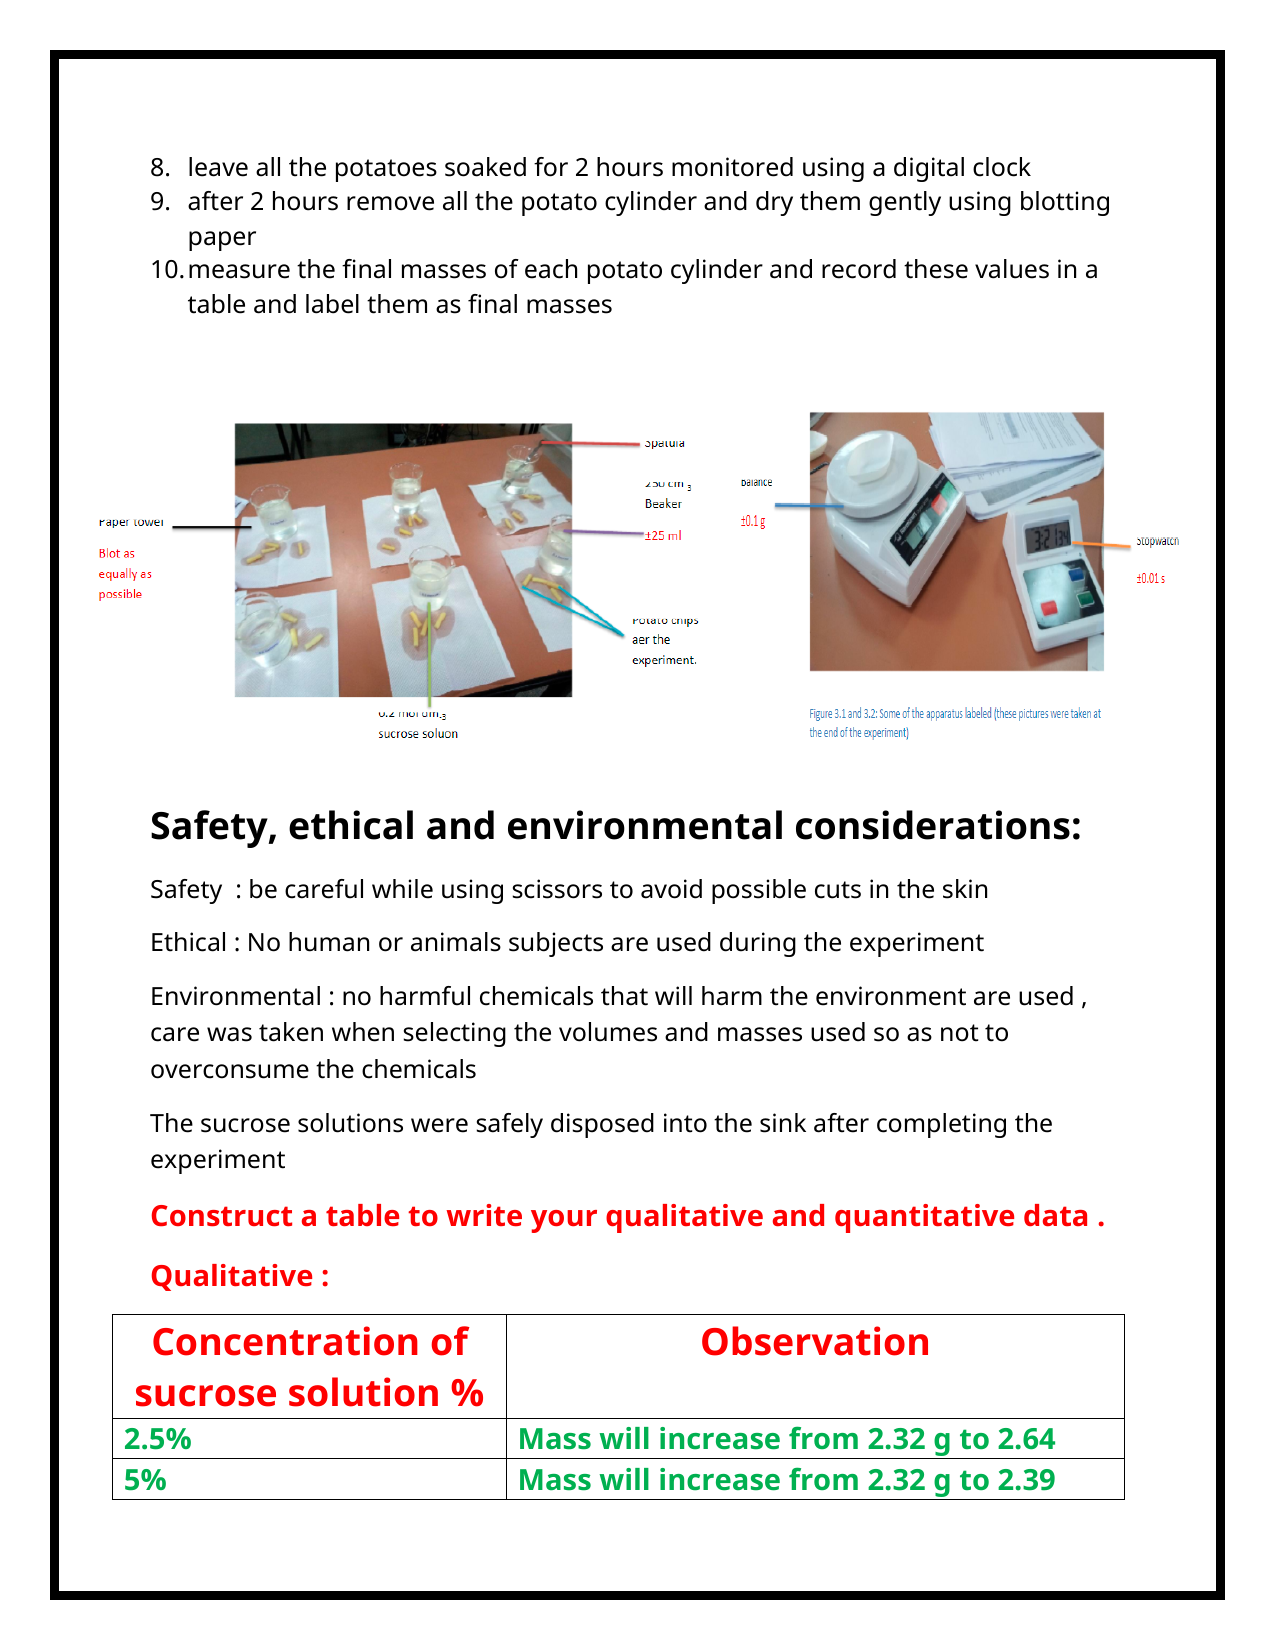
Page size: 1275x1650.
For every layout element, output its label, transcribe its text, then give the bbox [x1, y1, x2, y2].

text Construct a table to write your qualitative and quantitative data . [150, 1195, 1125, 1235]
table_cell 2.5% [113, 1419, 506, 1458]
list leave all the potatoes soaked for 2 hours monitored using a digital clock [150, 150, 1125, 184]
table_cell Mass will increase from 2.32 g to 2.39 [507, 1459, 1124, 1499]
picture [89, 408, 712, 752]
table_header Observation [507, 1315, 1124, 1417]
picture [732, 403, 1183, 756]
list measure the final masses of each potato cylinder and record these values in a table and label them as final masses [150, 252, 1125, 320]
list after 2 hours remove all the potato cylinder and dry them gently using blotting paper [150, 184, 1125, 252]
text Qualitative : [150, 1255, 1125, 1294]
text Safety : be careful while using scissors to avoid possible cuts in the skin [150, 871, 1125, 905]
table_cell 5% [113, 1459, 506, 1499]
text Ethical : No human or animals subjects are used during the experiment [150, 925, 1125, 959]
text Environmental : no harmful chemicals that will harm the environment are used , care was taken when selecting the volumes and masses used so as not to overconsume the chemicals [150, 978, 1125, 1086]
table_cell Mass will increase from 2.32 g to 2.64 [507, 1419, 1124, 1458]
table_header Concentration of sucrose solution % [113, 1315, 506, 1417]
text The sucrose solutions were safely disposed into the sink after completing the experiment [150, 1105, 1125, 1176]
